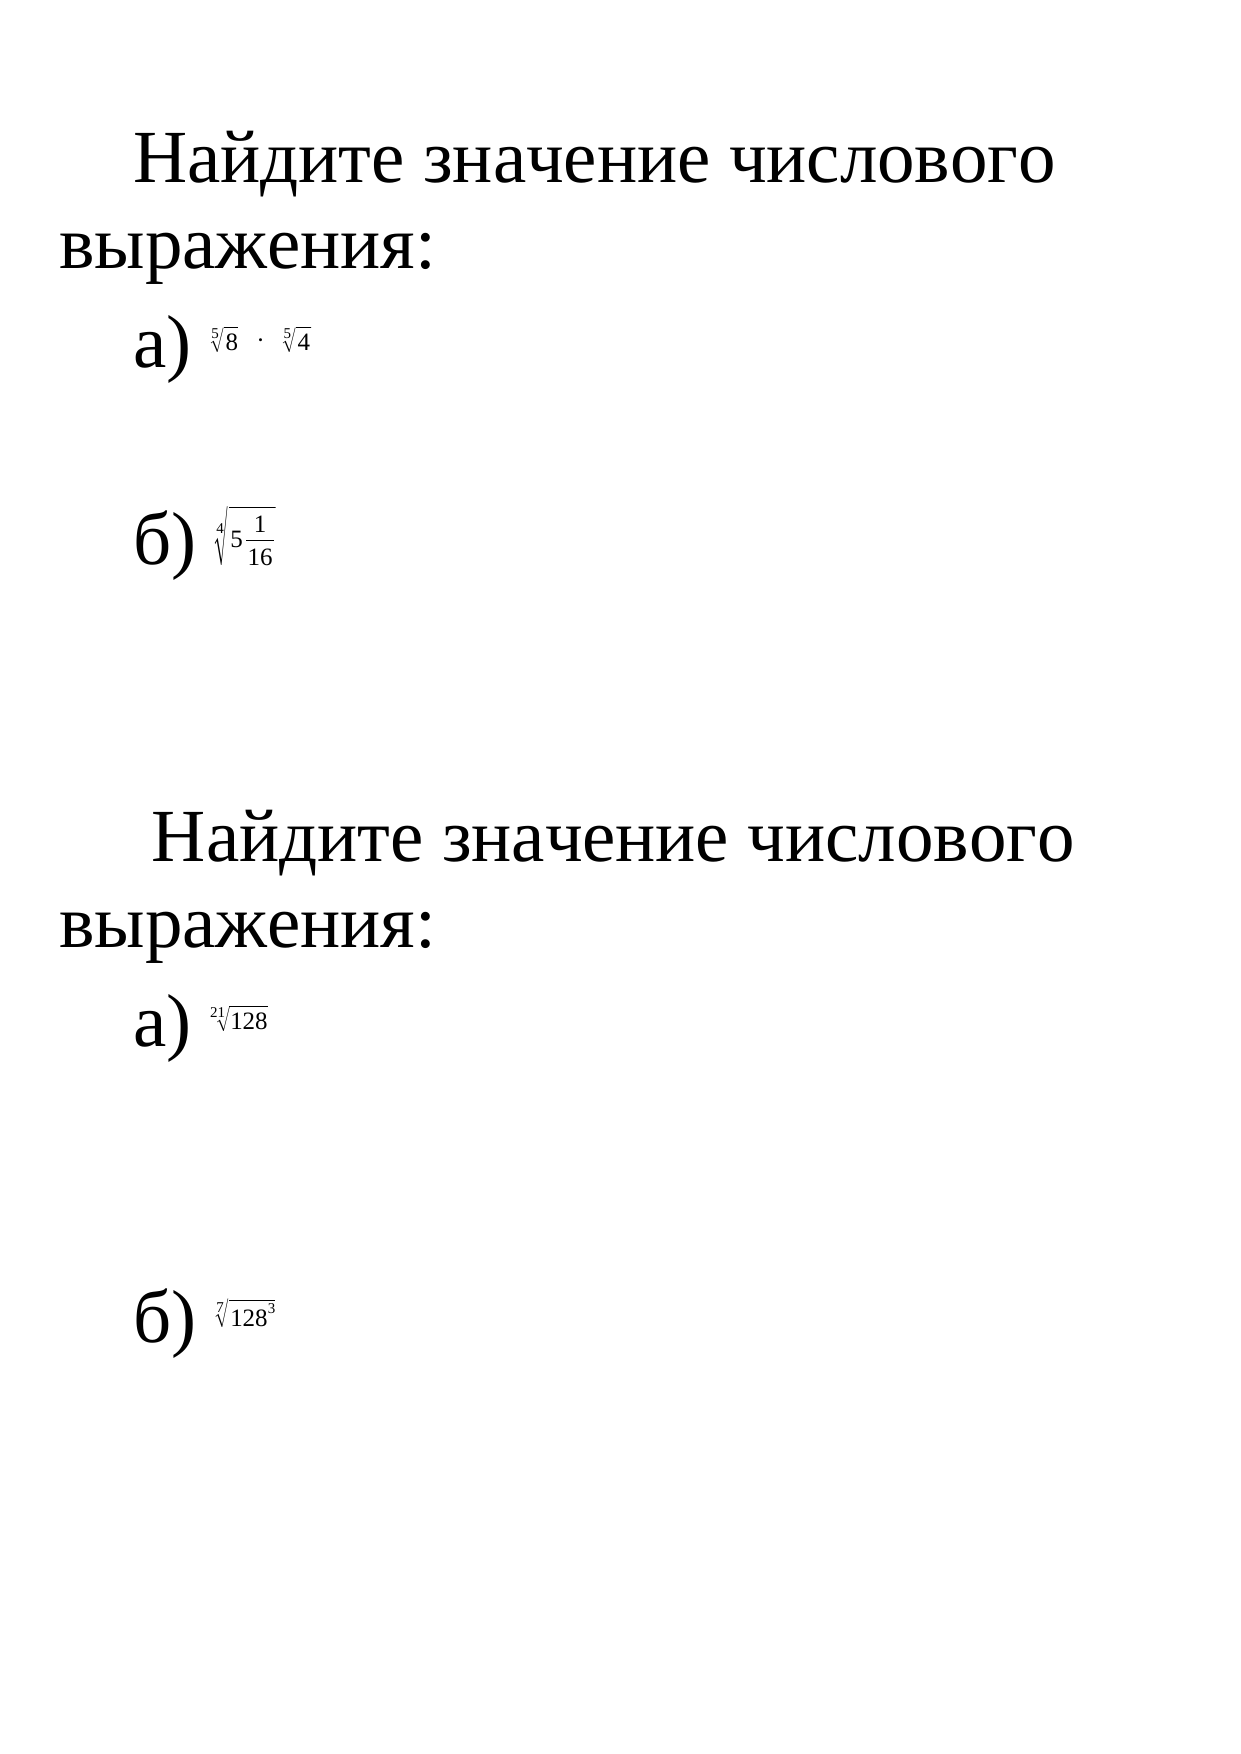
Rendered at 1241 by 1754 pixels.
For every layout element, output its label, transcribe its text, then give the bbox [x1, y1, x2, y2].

text а) [59, 297, 1167, 383]
text а) [59, 976, 1167, 1062]
text б) [59, 494, 1167, 581]
text Найдите значение числового выражения: [59, 791, 1167, 963]
text б) [59, 1272, 1167, 1358]
text Найдите значение числового выражения: [59, 112, 1167, 284]
